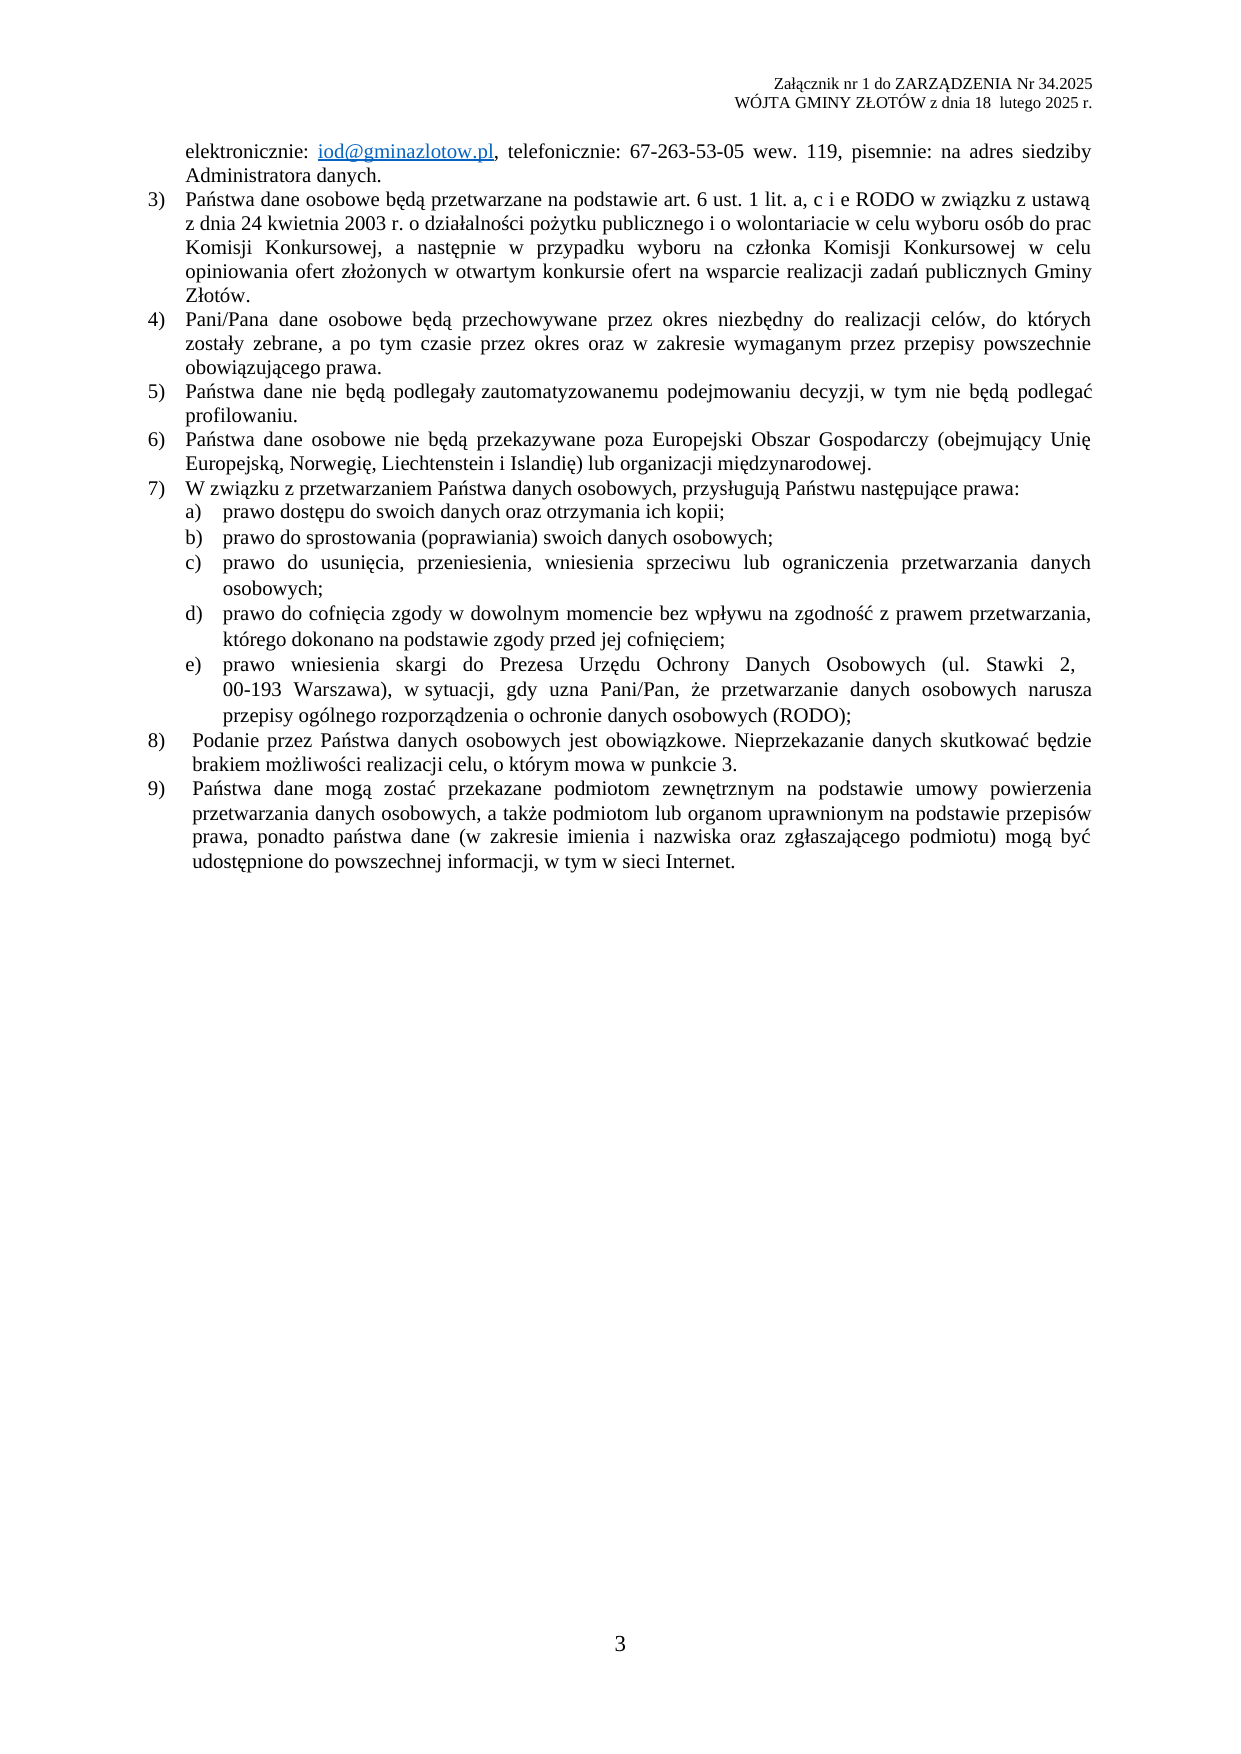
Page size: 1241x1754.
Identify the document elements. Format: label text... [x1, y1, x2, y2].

list Państwa dane mogą zostać przekazane podmiotom zewnętrznym na podstawie umowy powierzenia przetwarzania danych osobowych, a także podmiotom lub organom uprawnionym na podstawie przepisów prawa, ponadto państwa dane (w zakresie imienia i nazwiska oraz zgłaszającego podmiotu) mogą być udostępnione do powszechnej informacji, w tym w sieci Internet. [148, 776, 1092, 873]
list Państwa dane osobowe nie będą przekazywane poza Europejski Obszar Gospodarczy (obejmujący Unię Europejską, Norwegię, Liechtenstein i Islandię) lub organizacji międzynarodowej. [148, 427, 1092, 475]
list Pani/Pana dane osobowe będą przechowywane przez okres niezbędny do realizacji celów, do których zostały zebrane, a po tym czasie przez okres oraz w zakresie wymaganym przez przepisy powszechnie obowiązującego prawa. [148, 307, 1092, 379]
list prawo do cofnięcia zgody w dowolnym momencie bez wpływu na zgodność z prawem przetwarzania, którego dokonano na podstawie zgody przed jej cofnięciem; [185, 601, 1092, 651]
list W związku z przetwarzaniem Państwa danych osobowych, przysługują Państwu następujące prawa: [148, 475, 1092, 499]
list Podanie przez Państwa danych osobowych jest obowiązkowe. Nieprzekazanie danych skutkować będzie brakiem możliwości realizacji celu, o którym mowa w punkcie 3. [148, 728, 1092, 776]
text elektronicznie: iod@gminazlotow.pl, telefonicznie: 67-263-53-05 wew. 119, pisemnie: na adres siedziby Administratora danych. [185, 138, 1092, 187]
list Państwa dane nie będą podlegały zautomatyzowanemu podejmowaniu decyzji, w tym nie będą podlegać profilowaniu. [148, 379, 1092, 427]
list Państwa dane osobowe będą przetwarzane na podstawie art. 6 ust. 1 lit. a, c i e RODO w związku z ustawą z dnia 24 kwietnia 2003 r. o działalności pożytku publicznego i o wolontariacie w celu wyboru osób do prac Komisji Konkursowej, a następnie w przypadku wyboru na członka Komisji Konkursowej w celu opiniowania ofert złożonych w otwartym konkursie ofert na wsparcie realizacji zadań publicznych Gminy Złotów. [148, 187, 1092, 307]
list prawo do sprostowania (poprawiania) swoich danych osobowych; [185, 525, 1092, 549]
list prawo wniesienia skargi do Prezesa Urzędu Ochrony Danych Osobowych (ul. Stawki 2, 00-193 Warszawa), w sytuacji, gdy uzna Pani/Pan, że przetwarzanie danych osobowych narusza przepisy ogólnego rozporządzenia o ochronie danych osobowych (RODO); [185, 652, 1092, 727]
list prawo do usunięcia, przeniesienia, wniesienia sprzeciwu lub ograniczenia przetwarzania danych osobowych; [185, 550, 1092, 600]
list prawo dostępu do swoich danych oraz otrzymania ich kopii; [185, 499, 1092, 523]
